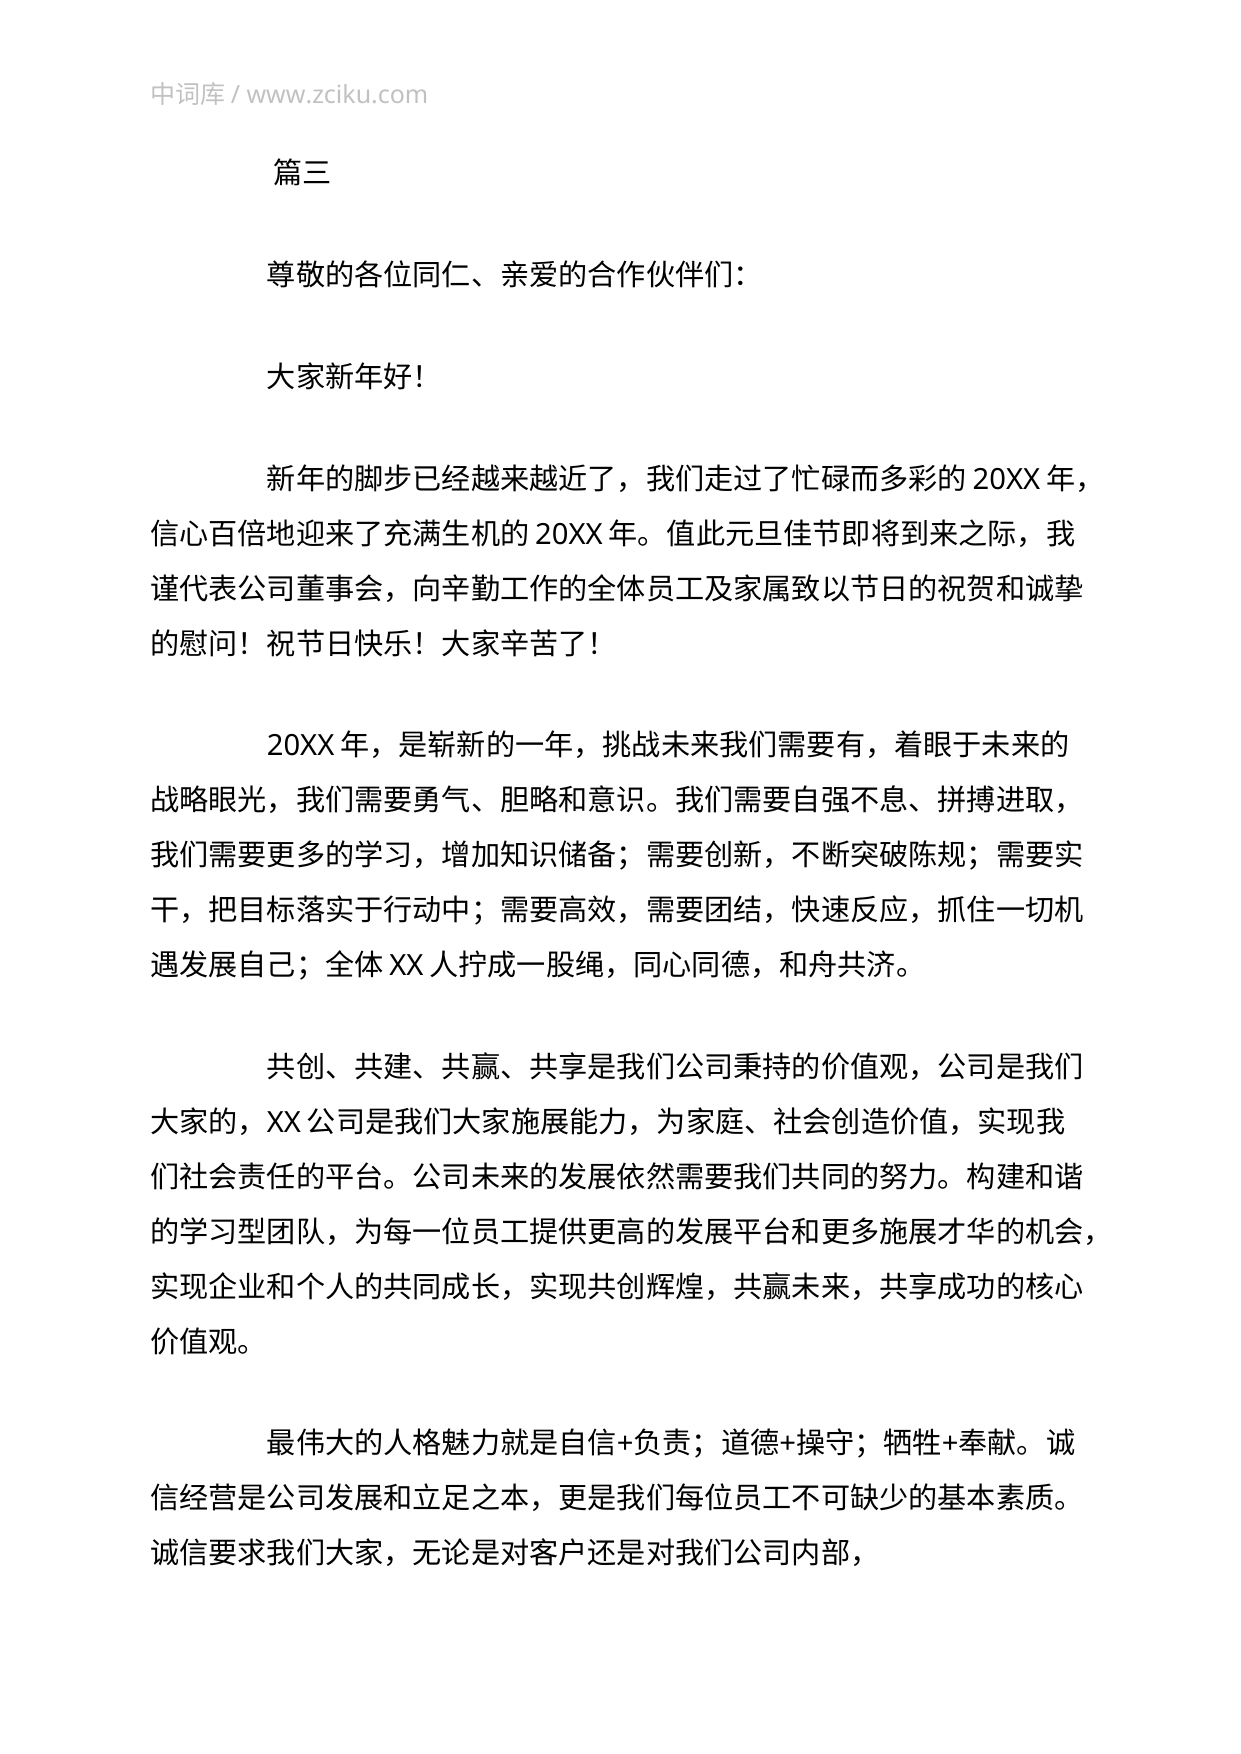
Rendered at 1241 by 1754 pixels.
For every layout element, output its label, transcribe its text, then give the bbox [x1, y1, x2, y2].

text 大家新年好！ [150, 353, 1090, 396]
text 最伟大的人格魅力就是自信+负责；道德+操守；牺牲+奉献。诚信经营是公司发展和立足之本，更是我们每位员工不可缺少的基本素质。诚信要求我们大家，无论是对客户还是对我们公司内部， [150, 1420, 1090, 1572]
text 共创、共建、共赢、共享是我们公司秉持的价值观，公司是我们大家的，XX公司是我们大家施展能力，为家庭、社会创造价值，实现我们社会责任的平台。公司未来的发展依然需要我们共同的努力。构建和谐的学习型团队，为每一位员工提供更高的发展平台和更多施展才华的机会，实现企业和个人的共同成长，实现共创辉煌，共赢未来，共享成功的核心价值观。 [150, 1044, 1090, 1361]
text 尊敬的各位同仁、亲爱的合作伙伴们： [150, 252, 1090, 294]
text 新年的脚步已经越来越近了，我们走过了忙碌而多彩的20XX年，信心百倍地迎来了充满生机的20XX年。值此元旦佳节即将到来之际，我谨代表公司董事会，向辛勤工作的全体员工及家属致以节日的祝贺和诚挚的慰问！祝节日快乐！大家辛苦了！ [150, 455, 1090, 662]
text 篇三 [150, 150, 1090, 192]
text 20XX年，是崭新的一年，挑战未来我们需要有，着眼于未来的战略眼光，我们需要勇气、胆略和意识。我们需要自强不息、拼搏进取，我们需要更多的学习，增加知识储备；需要创新，不断突破陈规；需要实干，把目标落实于行动中；需要高效，需要团结，快速反应，抓住一切机遇发展自己；全体XX人拧成一股绳，同心同德，和舟共济。 [150, 722, 1090, 984]
